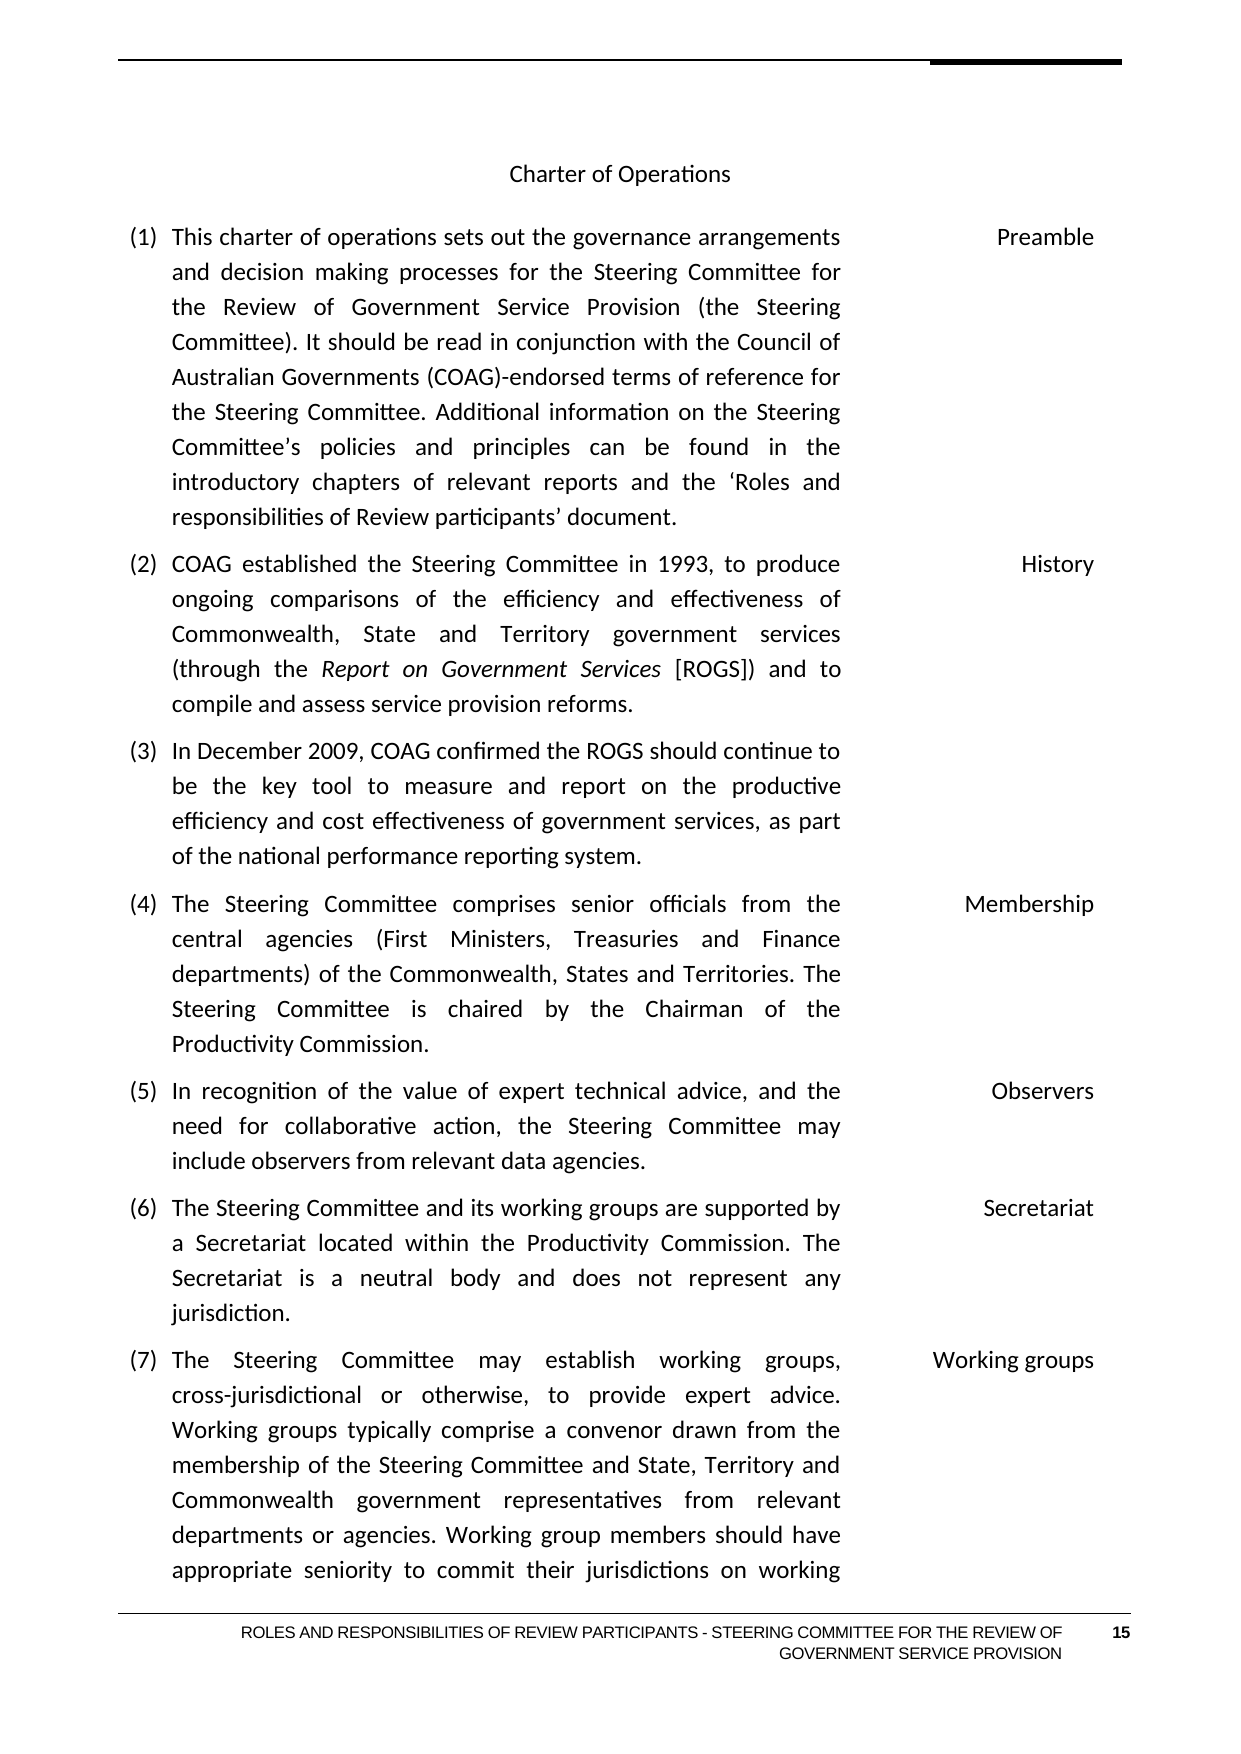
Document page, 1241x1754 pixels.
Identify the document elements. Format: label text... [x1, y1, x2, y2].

table_header Preamble [853, 215, 1105, 542]
table_cell Working groups [853, 1339, 1105, 1585]
table_cell The Steering Committee comprises senior officials from the central agencies (First Ministers, Treasuries and Finance departments) of the Commonwealth, States and Territories. The Steering Committee is chaired by the Chairman of the Productivity Commission. [118, 882, 853, 1069]
table_cell COAG established the Steering Committee in 1993, to produce ongoing comparisons of the efficiency and effectiveness of Commonwealth, State and Territory government services (through the Report on Government Services [ROGS]) and to compile and assess service provision reforms. In December 2009, COAG confirmed the ROGS should continue to be the key tool to measure and report on the productive efficiency and cost effectiveness of government services, as part of the national performance reporting system. [118, 542, 853, 882]
table_cell The Steering Committee and its working groups are supported by a Secretariat located within the Productivity Commission. The Secretariat is a neutral body and does not represent any jurisdiction. [118, 1186, 853, 1338]
table_cell In recognition of the value of expert technical advice, and the need for collaborative action, the Steering Committee may include observers from relevant data agencies. [118, 1069, 853, 1186]
table_header This charter of operations sets out the governance arrangements and decision making processes for the Steering Committee for the Review of Government Service Provision (the Steering Committee). It should be read in conjunction with the Council of Australian Governments (COAG)-endorsed terms of reference for the Steering Committee. Additional information on the Steering Committee’s policies and principles can be found in the introductory chapters of relevant reports and the ‘Roles and responsibilities of Review participants’ document. [118, 215, 853, 542]
table_cell Observers [853, 1069, 1105, 1186]
text Charter of Operations [118, 159, 1122, 189]
table_cell Membership [853, 882, 1105, 1069]
table_cell History [853, 542, 1105, 882]
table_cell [118, 1339, 853, 1585]
table_cell Secretariat [853, 1186, 1105, 1338]
